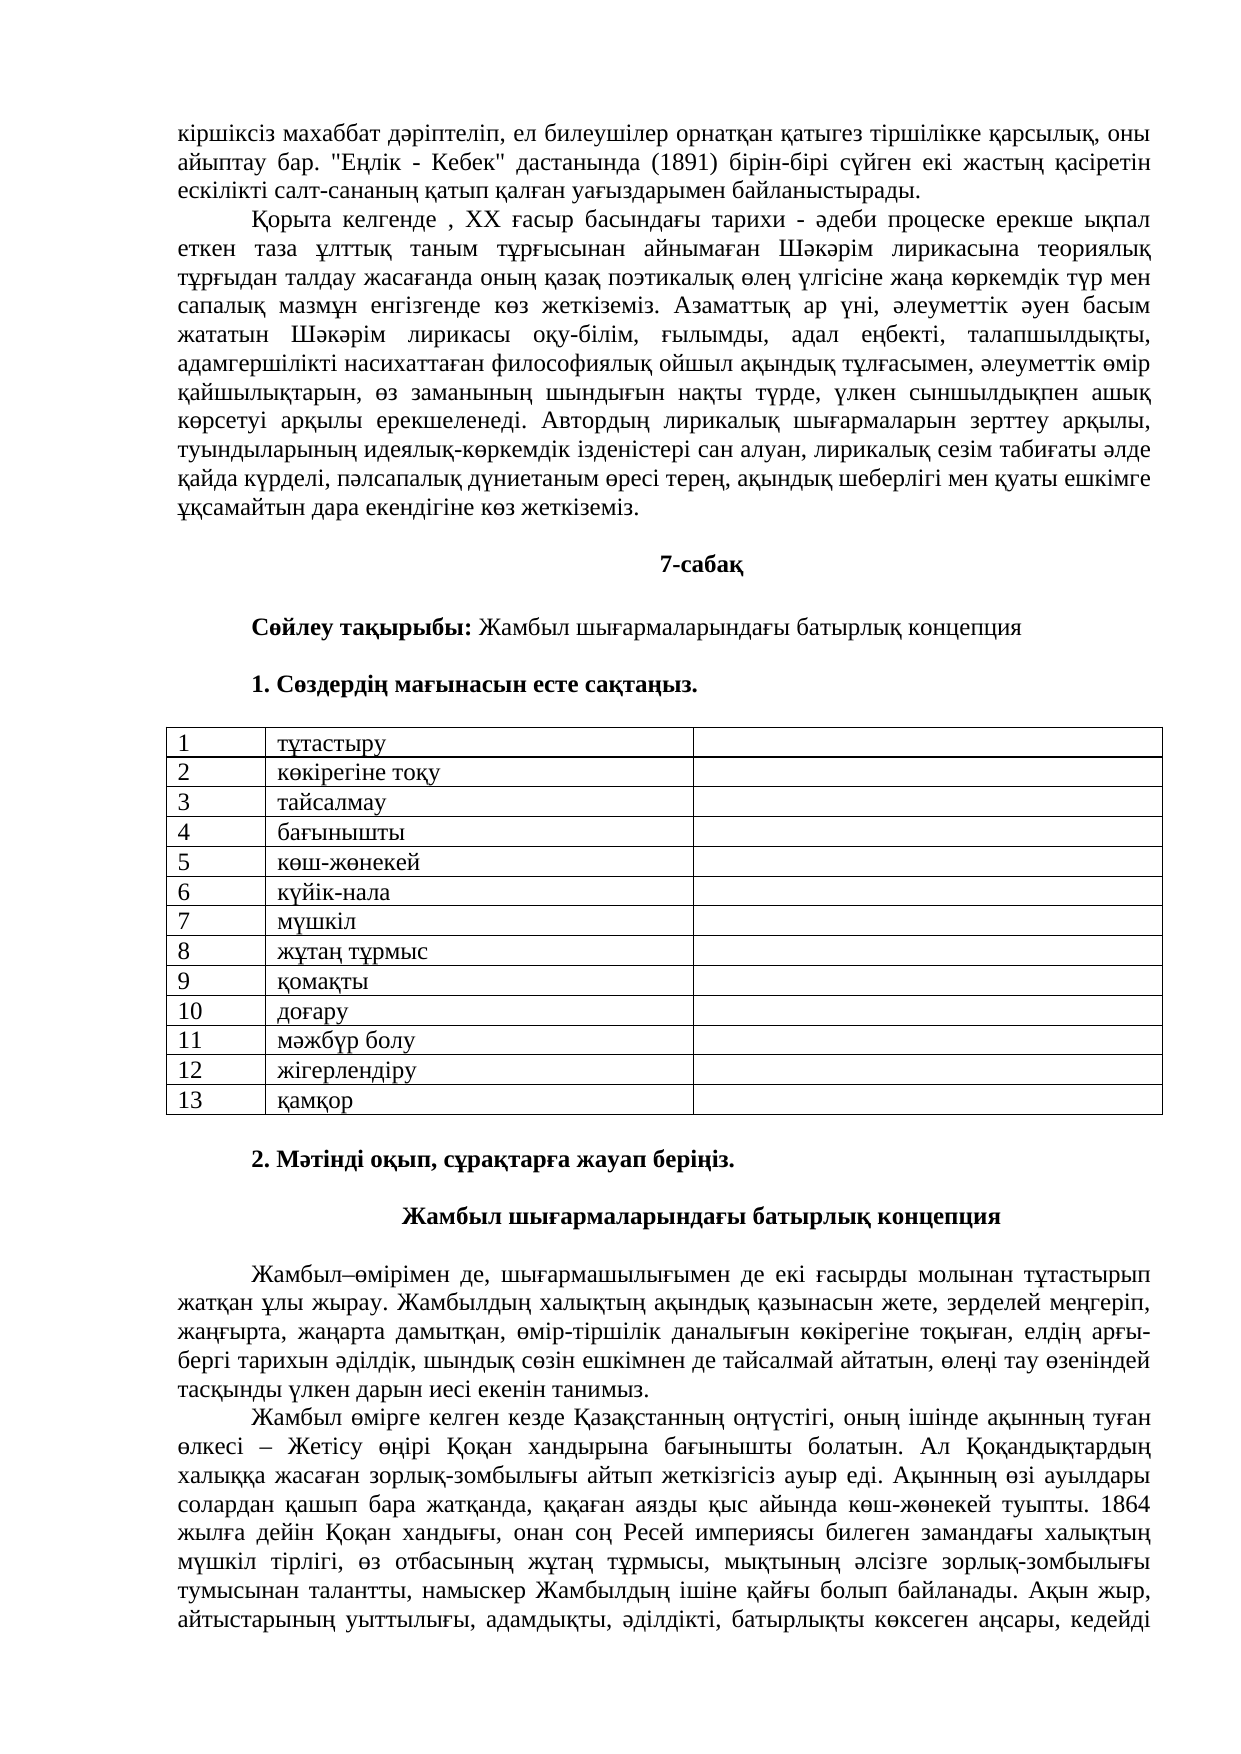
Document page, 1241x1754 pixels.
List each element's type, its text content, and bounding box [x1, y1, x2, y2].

table_cell мәжбүр болу [266, 1026, 693, 1054]
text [177, 1402, 1152, 1632]
text 7-сабақ [177, 549, 1152, 578]
table_cell [694, 758, 1162, 786]
table_cell күйік-нала [266, 877, 693, 905]
table_cell 5 [167, 847, 265, 876]
table_cell 10 [167, 996, 265, 1024]
text 2. Мәтінді оқып, сұрақтарға жауап беріңіз. [177, 1144, 1152, 1172]
table_cell 12 [167, 1055, 265, 1084]
text Сөйлеу тақырыбы: Жамбыл шығармаларындағы батырлық концепция [177, 612, 1152, 640]
table_cell [694, 817, 1162, 846]
table_cell 7 [167, 906, 265, 935]
table_cell 3 [167, 787, 265, 816]
table_header 1 [167, 728, 265, 756]
table_cell 9 [167, 966, 265, 995]
text Жамбыл–өмірімен де, шығармашылығымен де екі ғасырды молынан тұтастырып жатқан ұлы жырау. Жамбылдың халықтың ақындық қазынасын жете, зерделей меңгеріп, жаңғырта, жаңарта дамытқан, өмір-тіршілік даналығын көкірегіне тоқыған, елдің арғы-бергі тарихын әділдік, шындық сөзін ешкімнен де тайсалмай айтатын, өлеңі тау өзеніндей тасқынды үлкен дарын иесі екенін танимыз. [177, 1259, 1152, 1402]
table_cell мүшкіл [266, 906, 693, 935]
table_cell қомақты [266, 966, 693, 995]
text 1. Сөздердің мағынасын есте сақтаңыз. [177, 669, 1152, 698]
table_cell жігерлендіру [266, 1055, 693, 1084]
table_cell [694, 966, 1162, 995]
table_cell 2 [167, 758, 265, 786]
table_cell 6 [167, 877, 265, 905]
text Қорыта келгенде , ХХ ғасыр басындағы тарихи - әдеби процеске ерекше ықпал еткен таза ұлттық таным тұрғысынан айнымаған Шәкәрім лирикасына теориялық тұрғыдан талдау жасағанда оның қазақ поэтикалық өлең үлгісіне жаңа көркемдік түр мен сапалық мазмұн енгізгенде көз жеткіземіз. Азаматтық ар үні, әлеуметтік әуен басым жататын Шәкәрім лирикасы оқу-білім, ғылымды, адал еңбекті, талапшылдықты, адамгершілікті насихаттаған философиялық ойшыл ақындық тұлғасымен, әлеуметтік өмір қайшылықтарын, өз заманының шындығын нақты түрде, үлкен сыншылдықпен ашық көрсетуі арқылы ерекшеленеді. Автордың лирикалық шығармаларын зерттеу арқылы, туындыларының идеялық-көркемдік ізденістері сан алуан, лирикалық сезім табиғаты әлде қайда күрделі, пәлсапалық дүниетаным өресі терең, ақындық шеберлігі мен қуаты ешкімге ұқсамайтын дара екендігіне көз жеткіземіз. [177, 204, 1152, 521]
table_cell [694, 1055, 1162, 1084]
text Жамбыл шығармаларындағы батырлық концепция [177, 1201, 1152, 1230]
table_cell көш-жөнекей [266, 847, 693, 876]
table_cell 13 [167, 1085, 265, 1114]
table_cell 11 [167, 1026, 265, 1054]
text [177, 118, 1152, 204]
table_cell тайсалмау [266, 787, 693, 816]
table_cell [694, 996, 1162, 1024]
table_cell жұтаң тұрмыс [266, 936, 693, 965]
table_header [694, 728, 1162, 756]
table_cell [694, 1026, 1162, 1054]
table_cell [694, 1085, 1162, 1114]
table_cell [694, 936, 1162, 965]
table_cell доғару [266, 996, 693, 1024]
table_header тұтастыру [266, 728, 693, 756]
table_cell 8 [167, 936, 265, 965]
table_cell бағынышты [266, 817, 693, 846]
table_cell [694, 906, 1162, 935]
table_cell көкірегіне тоқу [266, 758, 693, 786]
table_cell [694, 847, 1162, 876]
table_cell [694, 787, 1162, 816]
table_cell 4 [167, 817, 265, 846]
table_cell қамқор [266, 1085, 693, 1114]
table_cell [694, 877, 1162, 905]
